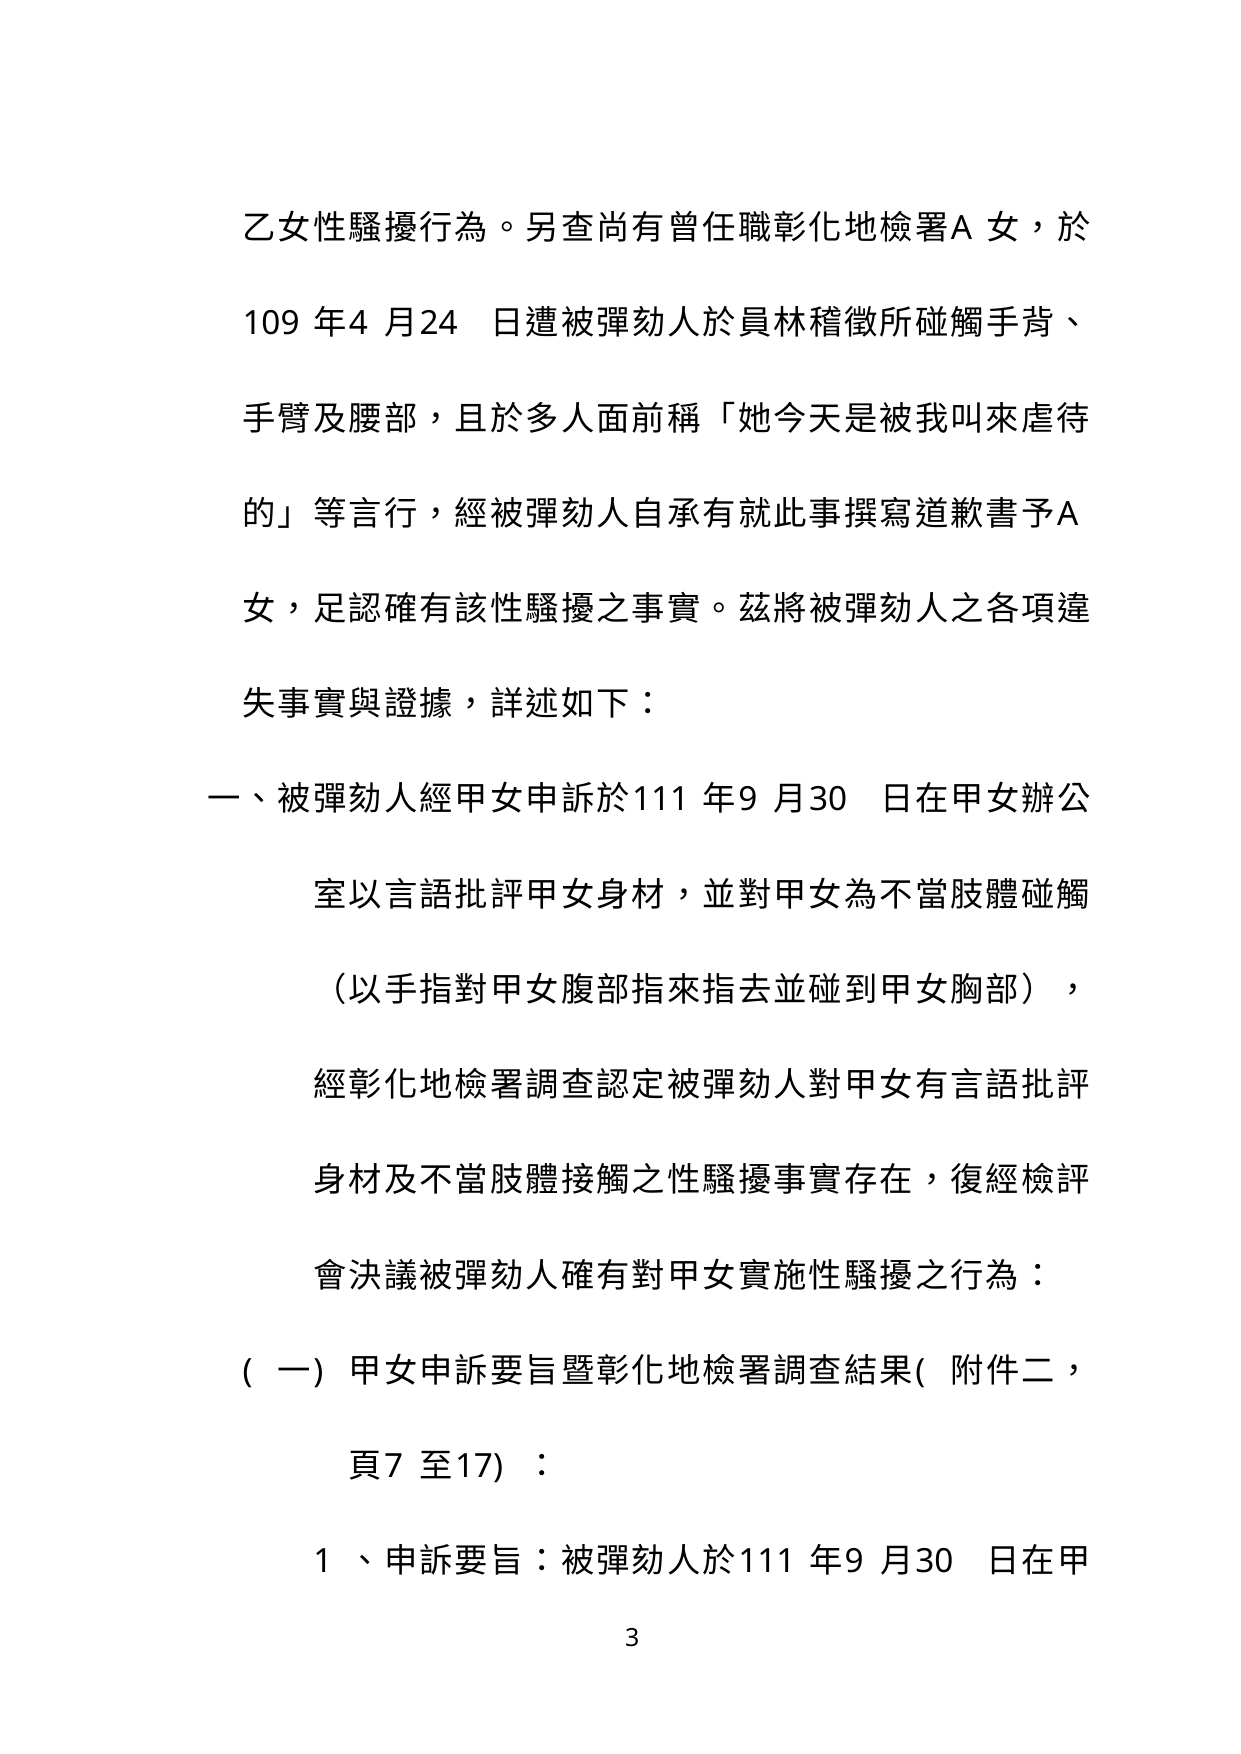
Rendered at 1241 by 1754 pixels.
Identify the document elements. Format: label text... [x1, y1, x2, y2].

subtitle 被彈劾人經甲女申訴於111年9月30日在甲女辦公室以言語批評甲女身材，並對甲女為不當肢體碰觸（以手指對甲女腹部指來指去並碰到甲女胸部），經彰化地檢署調查認定被彈劾人對甲女有言語批評身材及不當肢體接觸之性騷擾事實存在，復經檢評會決議被彈劾人確有對甲女實施性騷擾之行為： [207, 749, 1092, 1320]
subtitle 申訴要旨：被彈劾人於111年9月30日在甲女辦公室以言語批評甲女身材，對甲女為不當肢體碰觸（以手指對甲女腹部指來指去並碰到甲女胸部）及平時相處動手動腳（以手抓甲女掰掰肉、對甲女揉手及背腰、曾於甲女打電腦時對甲女按摩肩頸）。 [296, 1511, 1092, 1606]
subtitle 甲女申訴要旨暨彰化地檢署調查結果(附件二，頁7至17)： [242, 1320, 1092, 1511]
